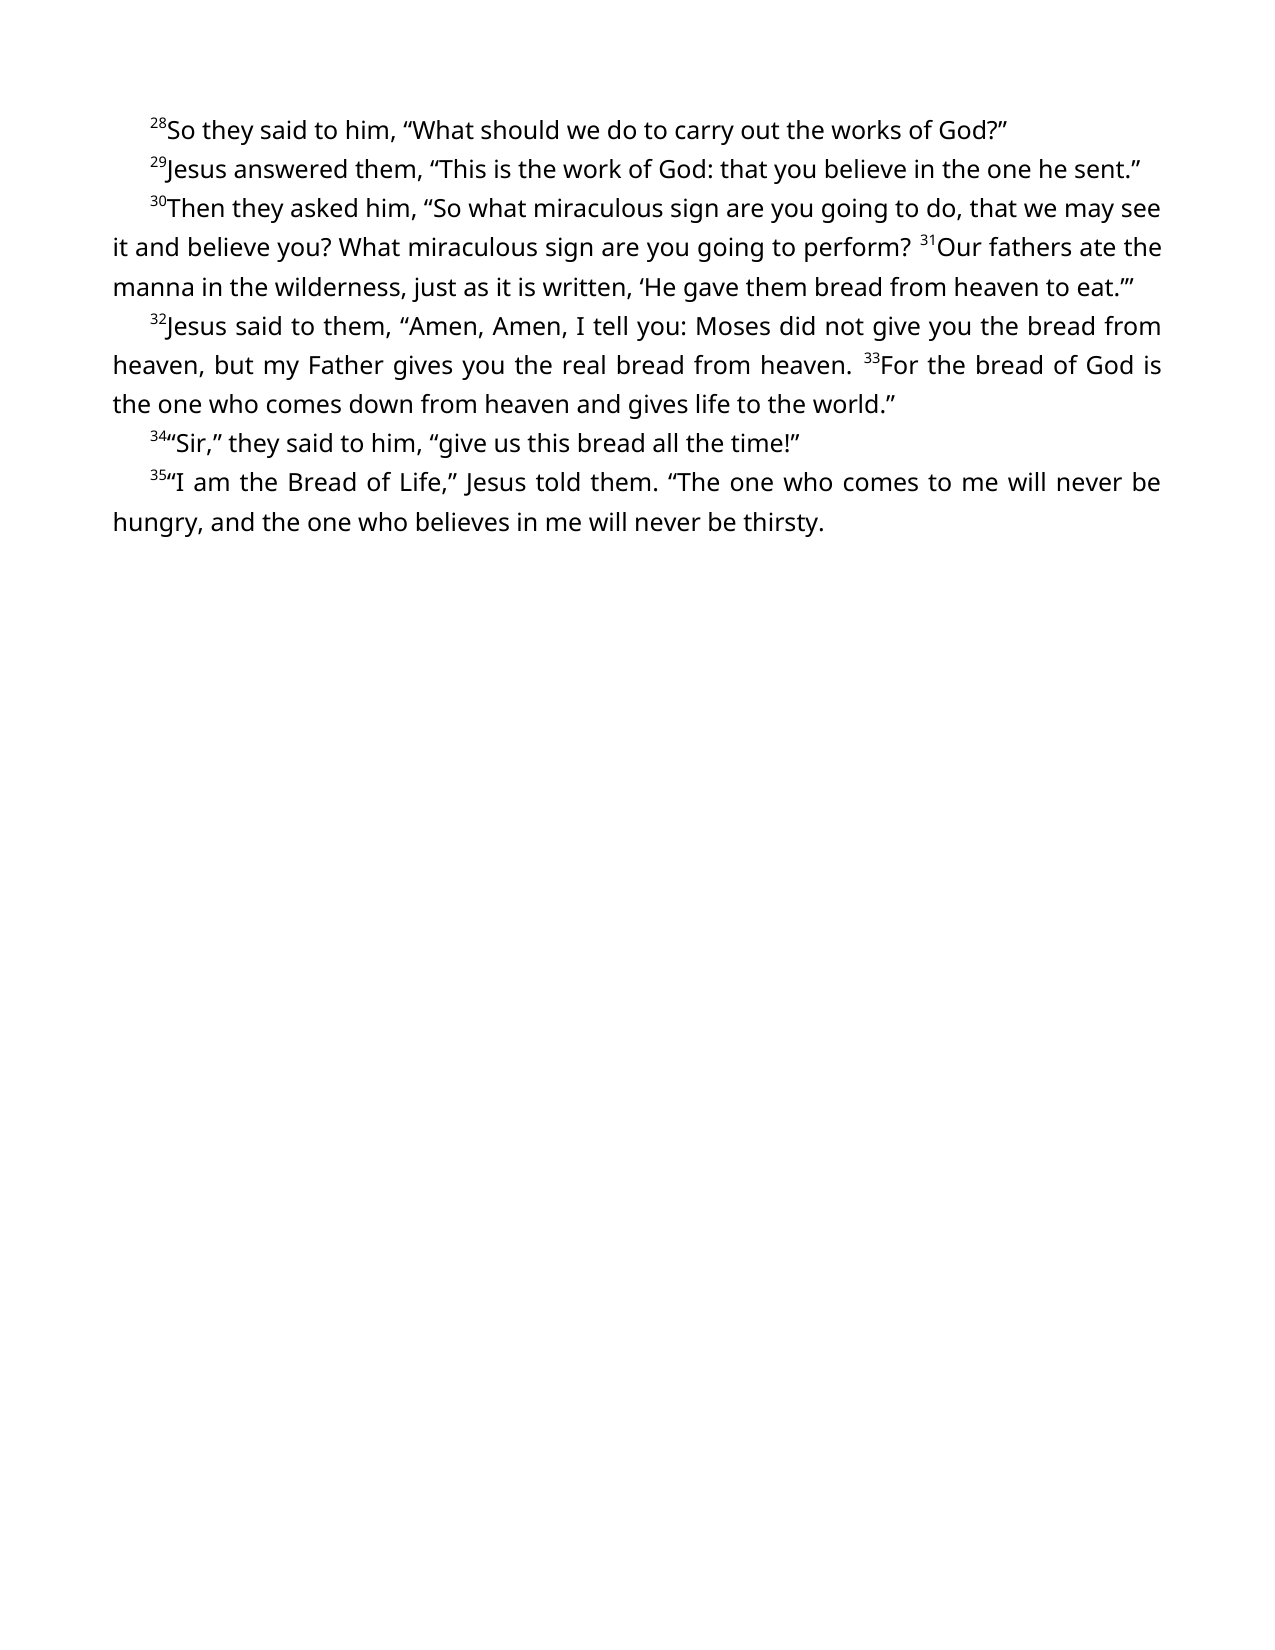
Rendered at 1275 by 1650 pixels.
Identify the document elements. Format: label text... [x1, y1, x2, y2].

text 28So they said to him, “What should we do to carry out the works of God?” [112, 112, 1162, 147]
text 29Jesus answered them, “This is the work of God: that you believe in the one he sent.” [112, 152, 1162, 186]
text 35“I am the Bread of Life,” Jesus told them. “The one who comes to me will never be hungry, and the one who believes in me will never be thirsty. [112, 465, 1162, 538]
text 30Then they asked him, “So what miraculous sign are you going to do, that we may see it and believe you? What miraculous sign are you going to perform? 31Our fathers ate the manna in the wilderness, just as it is written, ‘He gave them bread from heaven to eat.’” [112, 191, 1162, 303]
text 34“Sir,” they said to him, “give us this bread all the time!” [112, 426, 1162, 460]
text 32Jesus said to them, “Amen, Amen, I tell you: Moses did not give you the bread from heaven, but my Father gives you the real bread from heaven. 33For the bread of God is the one who comes down from heaven and gives life to the world.” [112, 308, 1162, 421]
